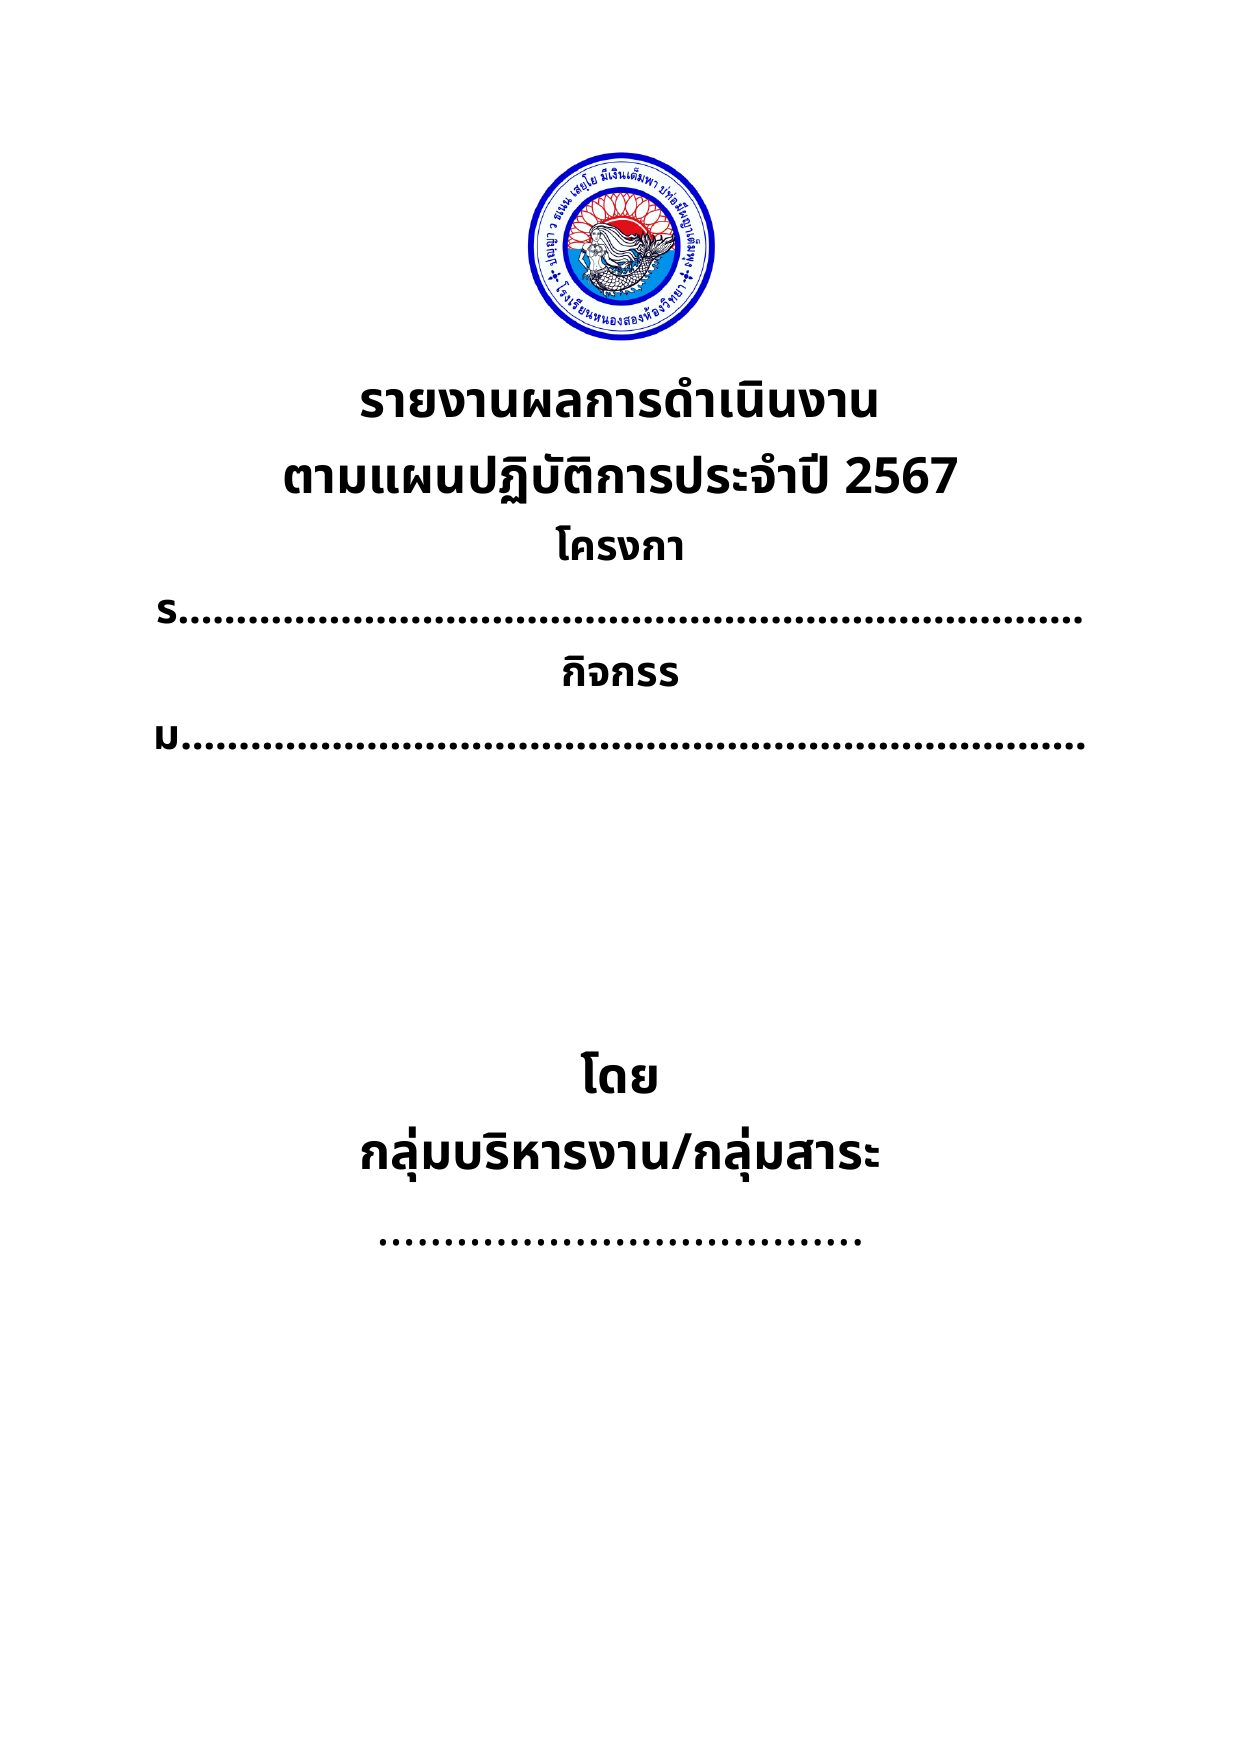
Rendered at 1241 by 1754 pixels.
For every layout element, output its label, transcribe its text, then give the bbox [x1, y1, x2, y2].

text โดย [150, 1041, 1090, 1116]
text ตามแผนปฏิบัติการประจำปี 2567 [150, 440, 1090, 516]
text รายงานผลการดำเนินงาน [150, 365, 1090, 440]
text กิจกรรม…………………………………………………………………… [150, 642, 1090, 768]
picture [524, 150, 717, 343]
text โครงการ…………………………………………………………………… [150, 516, 1090, 642]
text กลุ่มบริหารงาน/กลุ่มสาระ ………………………………. [150, 1116, 1090, 1268]
